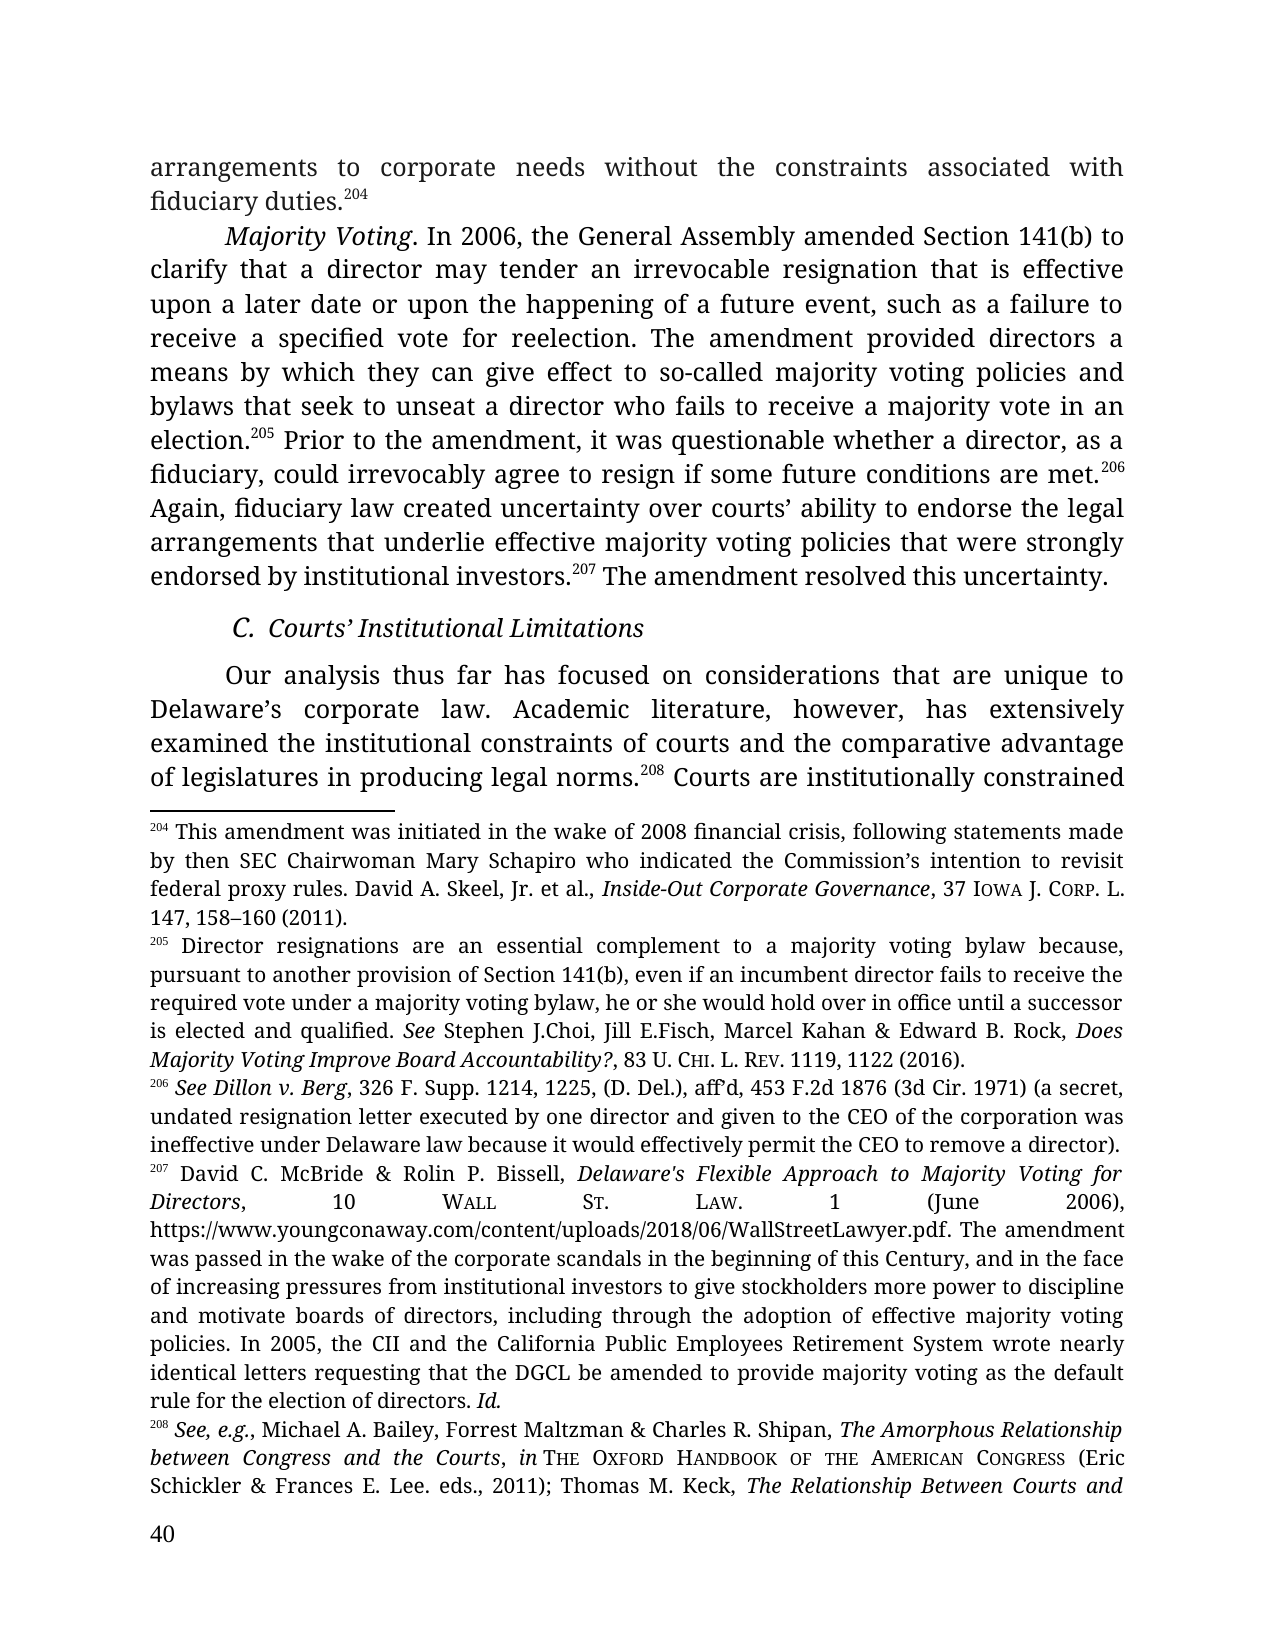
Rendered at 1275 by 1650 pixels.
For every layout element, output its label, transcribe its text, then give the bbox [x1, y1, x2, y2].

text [150, 150, 1125, 218]
text Majority Voting. In 2006, the General Assembly amended Section 141(b) to clarify that a director may tender an irrevocable resignation that is effective upon a later date or upon the happening of a future event, such as a failure to receive a specified vote for reelection. The amendment provided directors a means by which they can give effect to so-called majority voting policies and bylaws that seek to unseat a director who fails to receive a majority vote in an election. Prior to the amendment, it was questionable whether a director, as a fiduciary, could irrevocably agree to resign if some future conditions are met. Again, fiduciary law created uncertainty over courts’ ability to endorse the legal arrangements that underlie effective majority voting policies that were strongly endorsed by institutional investors. The amendment resolved this uncertainty. [150, 218, 1125, 593]
text Our analysis thus far has focused on considerations that are unique to Delaware’s corporate law. Academic literature, however, has extensively examined the institutional constraints of courts and the comparative advantage of legislatures in producing legal norms. Courts are institutionally constrained by a range of limitations that limit their capacity for legal reform, including adherence to precedent, statutory law, the narrow scope of the legal dispute at hand, and procedural rules. Scholars have argued that Delaware is different. In Delaware, the argument goes, the Chancery Courts have expert judges who demonstrate flexibility and responsiveness akin to the legislative processes. This judicial activism is facilitated by the courts’ willingness to adapt legal doctrines in response to evolving business practices, thus playing a more proactive role in shaping corporate doctrine. Even Delaware courts, however, are subject to at least some of the judiciary’s institutional constraints. [150, 658, 1125, 794]
list Courts’ Institutional Limitations [232, 608, 1125, 645]
